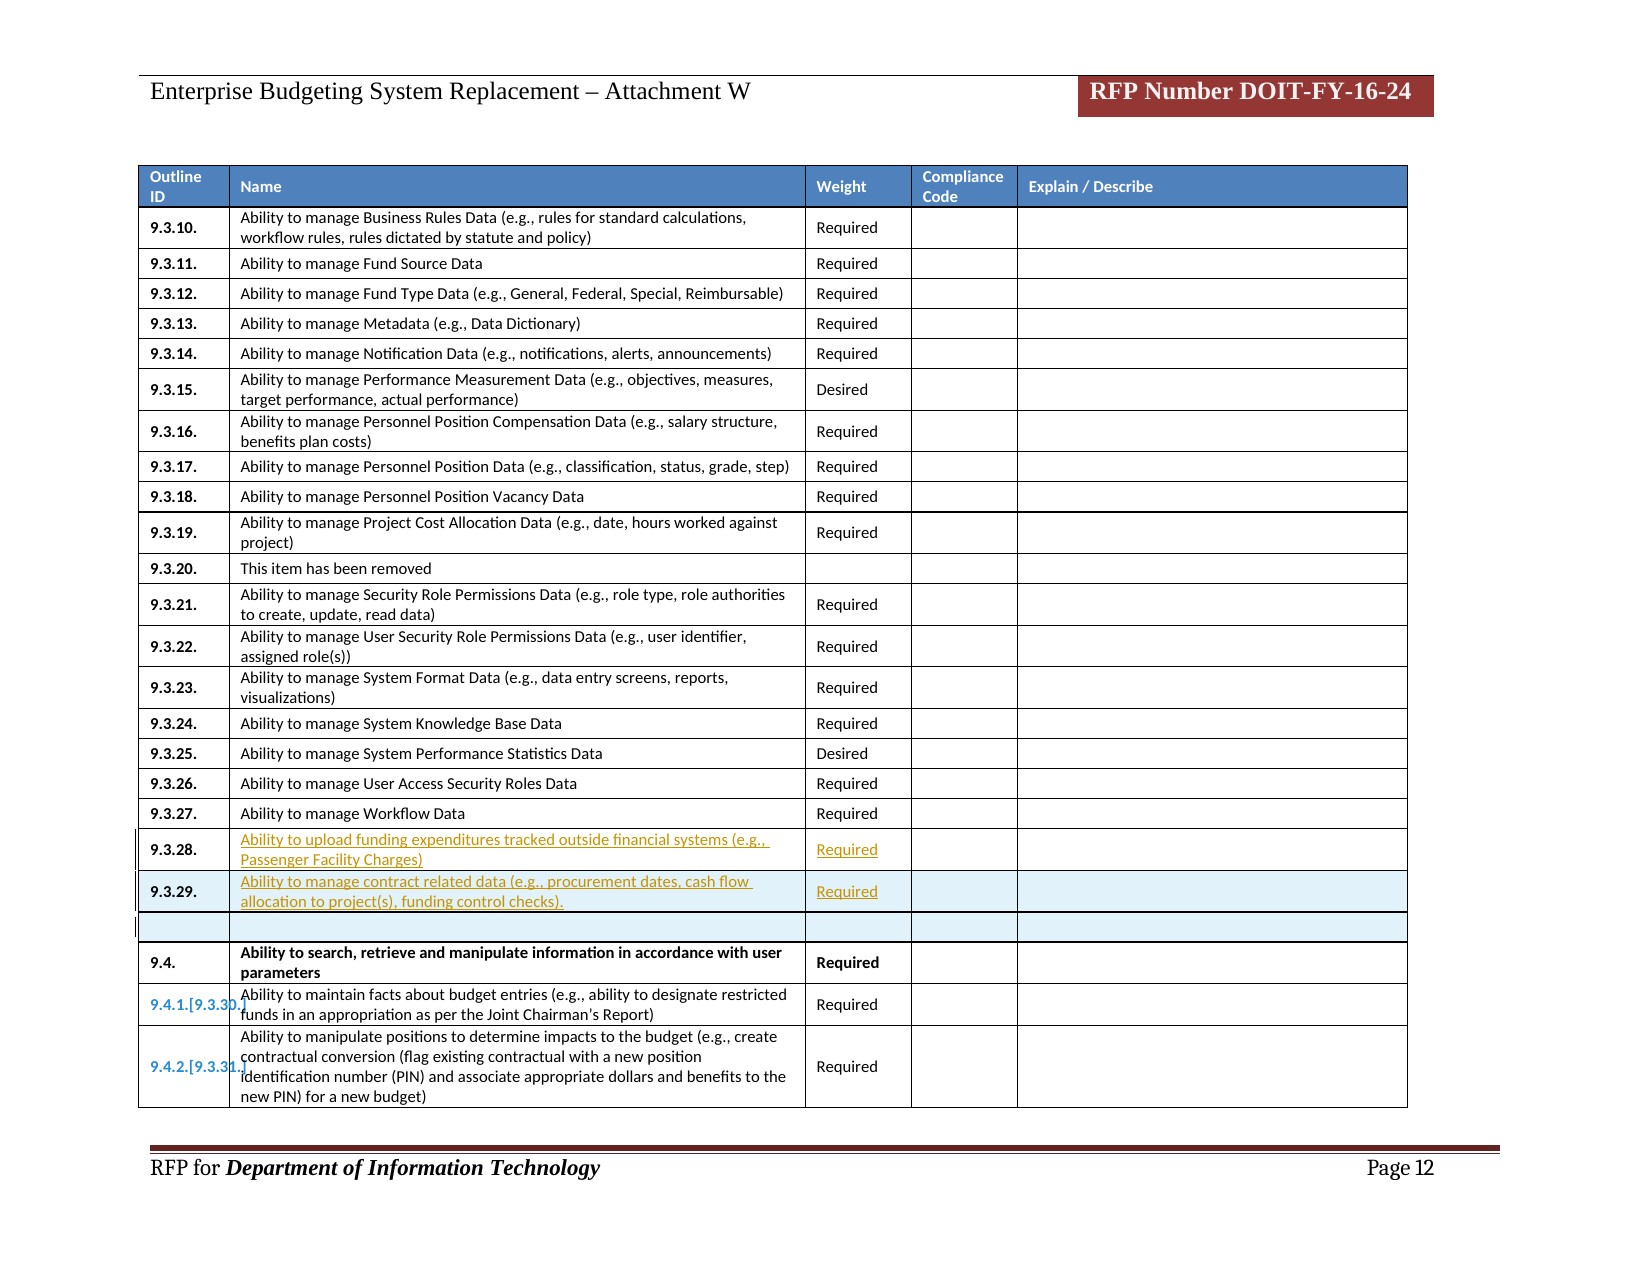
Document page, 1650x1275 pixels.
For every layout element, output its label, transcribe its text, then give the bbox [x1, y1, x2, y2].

table_cell [1018, 943, 1407, 983]
table_cell [912, 626, 1017, 666]
table_cell [139, 769, 229, 798]
table_cell [1018, 626, 1407, 666]
table_cell [1018, 369, 1407, 410]
table_cell Required [806, 279, 911, 308]
table_cell Ability to manage System Format Data (e.g., data entry screens, reports, visualizations) [230, 667, 805, 708]
table_cell Ability to manage Personnel Position Compensation Data (e.g., salary structure, benefits plan costs) [230, 411, 805, 451]
table_cell [139, 829, 229, 870]
table_cell Ability to manipulate positions to determine impacts to the budget (e.g., create contractual conversion (flag existing contractual with a new position identification number (PIN) and associate appropriate dollars and benefits to the new PIN) for a new budget) [230, 1026, 805, 1107]
table_cell Ability to search, retrieve and manipulate information in accordance with user parameters [230, 943, 805, 983]
table_cell [139, 452, 229, 481]
table_cell Ability to manage Fund Source Data [230, 249, 805, 278]
table_cell [912, 799, 1017, 828]
table_cell [912, 482, 1017, 511]
table_cell Ability to manage Personnel Position Data (e.g., classification, status, grade, step) [230, 452, 805, 481]
table_cell [912, 984, 1017, 1025]
table_cell [1018, 482, 1407, 511]
table_cell Ability to manage User Access Security Roles Data [230, 769, 805, 798]
table_cell Ability to manage Project Cost Allocation Data (e.g., date, hours worked against project) [230, 513, 805, 553]
table_cell Ability to manage System Knowledge Base Data [230, 709, 805, 738]
table_cell [1018, 799, 1407, 828]
table_cell [912, 829, 1017, 870]
table_cell Required [806, 984, 911, 1025]
table_cell [230, 829, 805, 870]
table_header Outline ID [139, 166, 229, 206]
table_cell Required [806, 769, 911, 798]
table_cell Ability to manage Performance Measurement Data (e.g., objectives, measures, target performance, actual performance) [230, 369, 805, 410]
table_cell [139, 309, 229, 338]
table_header Name [230, 166, 805, 206]
table_cell Required [806, 1026, 911, 1107]
table_cell [912, 279, 1017, 308]
table_cell Ability to manage Metadata (e.g., Data Dictionary) [230, 309, 805, 338]
table_cell [1018, 411, 1407, 451]
table_cell [1018, 984, 1407, 1025]
table_cell [912, 513, 1017, 553]
table_cell [1018, 584, 1407, 625]
table_cell [139, 249, 229, 278]
table_cell Ability to maintain facts about budget entries (e.g., ability to designate restricted funds in an appropriation as per the Joint Chairman’s Report) [230, 984, 805, 1025]
table_cell This item has been removed [230, 554, 805, 583]
table_cell Required [806, 943, 911, 983]
table_cell [912, 339, 1017, 368]
table_cell [1018, 769, 1407, 798]
table_cell [139, 369, 229, 410]
table_cell Required [806, 482, 911, 511]
table_cell [912, 739, 1017, 768]
table_cell [139, 667, 229, 708]
table_cell [1018, 554, 1407, 583]
table_cell Desired [806, 739, 911, 768]
table_cell [1018, 513, 1407, 553]
table_cell [912, 249, 1017, 278]
table_cell Required [806, 626, 911, 666]
table_cell Ability to manage System Performance Statistics Data [230, 739, 805, 768]
table_cell [139, 513, 229, 553]
table_cell [912, 554, 1017, 583]
table_cell Required [806, 452, 911, 481]
table_cell [912, 309, 1017, 338]
table_cell [139, 739, 229, 768]
table_cell Ability to manage User Security Role Permissions Data (e.g., user identifier, assigned role(s)) [230, 626, 805, 666]
table_cell [139, 339, 229, 368]
table_header Explain / Describe [1018, 166, 1407, 206]
table_cell [139, 709, 229, 738]
table_cell [1018, 1026, 1407, 1107]
table_cell Desired [806, 369, 911, 410]
table_cell [1018, 667, 1407, 708]
table_cell [1018, 739, 1407, 768]
table_cell [912, 411, 1017, 451]
table_cell [912, 943, 1017, 983]
table_cell [139, 626, 229, 666]
table_cell [139, 984, 229, 1025]
table_cell [139, 584, 229, 625]
table_cell Required [806, 208, 911, 248]
table_cell [1018, 279, 1407, 308]
table_cell [1018, 309, 1407, 338]
table_cell Required [806, 249, 911, 278]
table_cell [912, 452, 1017, 481]
table_cell [1018, 249, 1407, 278]
table_cell [912, 584, 1017, 625]
table_cell Required [806, 584, 911, 625]
table_cell Required [806, 411, 911, 451]
table_cell [139, 943, 229, 983]
table_header Compliance Code [912, 166, 1017, 206]
table_cell [912, 667, 1017, 708]
table_cell [912, 1026, 1017, 1107]
table_cell [139, 279, 229, 308]
table_cell [1018, 339, 1407, 368]
table_cell Required [806, 709, 911, 738]
table_cell Ability to manage Workflow Data [230, 799, 805, 828]
table_cell Required [806, 513, 911, 553]
table_cell [139, 208, 229, 248]
table_cell [806, 554, 911, 583]
table_cell [912, 369, 1017, 410]
table_cell [139, 554, 229, 583]
table_cell [139, 482, 229, 511]
table_cell Ability to manage Fund Type Data (e.g., General, Federal, Special, Reimbursable) [230, 279, 805, 308]
table_cell [912, 769, 1017, 798]
table_cell [1018, 452, 1407, 481]
table_cell Required [806, 339, 911, 368]
table_cell [1018, 829, 1407, 870]
table_cell Ability to manage Security Role Permissions Data (e.g., role type, role authorities to create, update, read data) [230, 584, 805, 625]
table_cell [1018, 709, 1407, 738]
table_cell Ability to manage Notification Data (e.g., notifications, alerts, announcements) [230, 339, 805, 368]
table_cell Ability to manage Business Rules Data (e.g., rules for standard calculations, workflow rules, rules dictated by statute and policy) [230, 208, 805, 248]
table_cell [139, 411, 229, 451]
table_header Weight [806, 166, 911, 206]
table_cell [912, 709, 1017, 738]
table_cell Required [806, 309, 911, 338]
table_cell Ability to manage Personnel Position Vacancy Data [230, 482, 805, 511]
table_cell [912, 208, 1017, 248]
table_cell [139, 799, 229, 828]
table_cell [1018, 208, 1407, 248]
table_cell [139, 1026, 229, 1107]
table_cell Required [806, 667, 911, 708]
table_cell Required [806, 799, 911, 828]
table_cell [806, 829, 911, 870]
